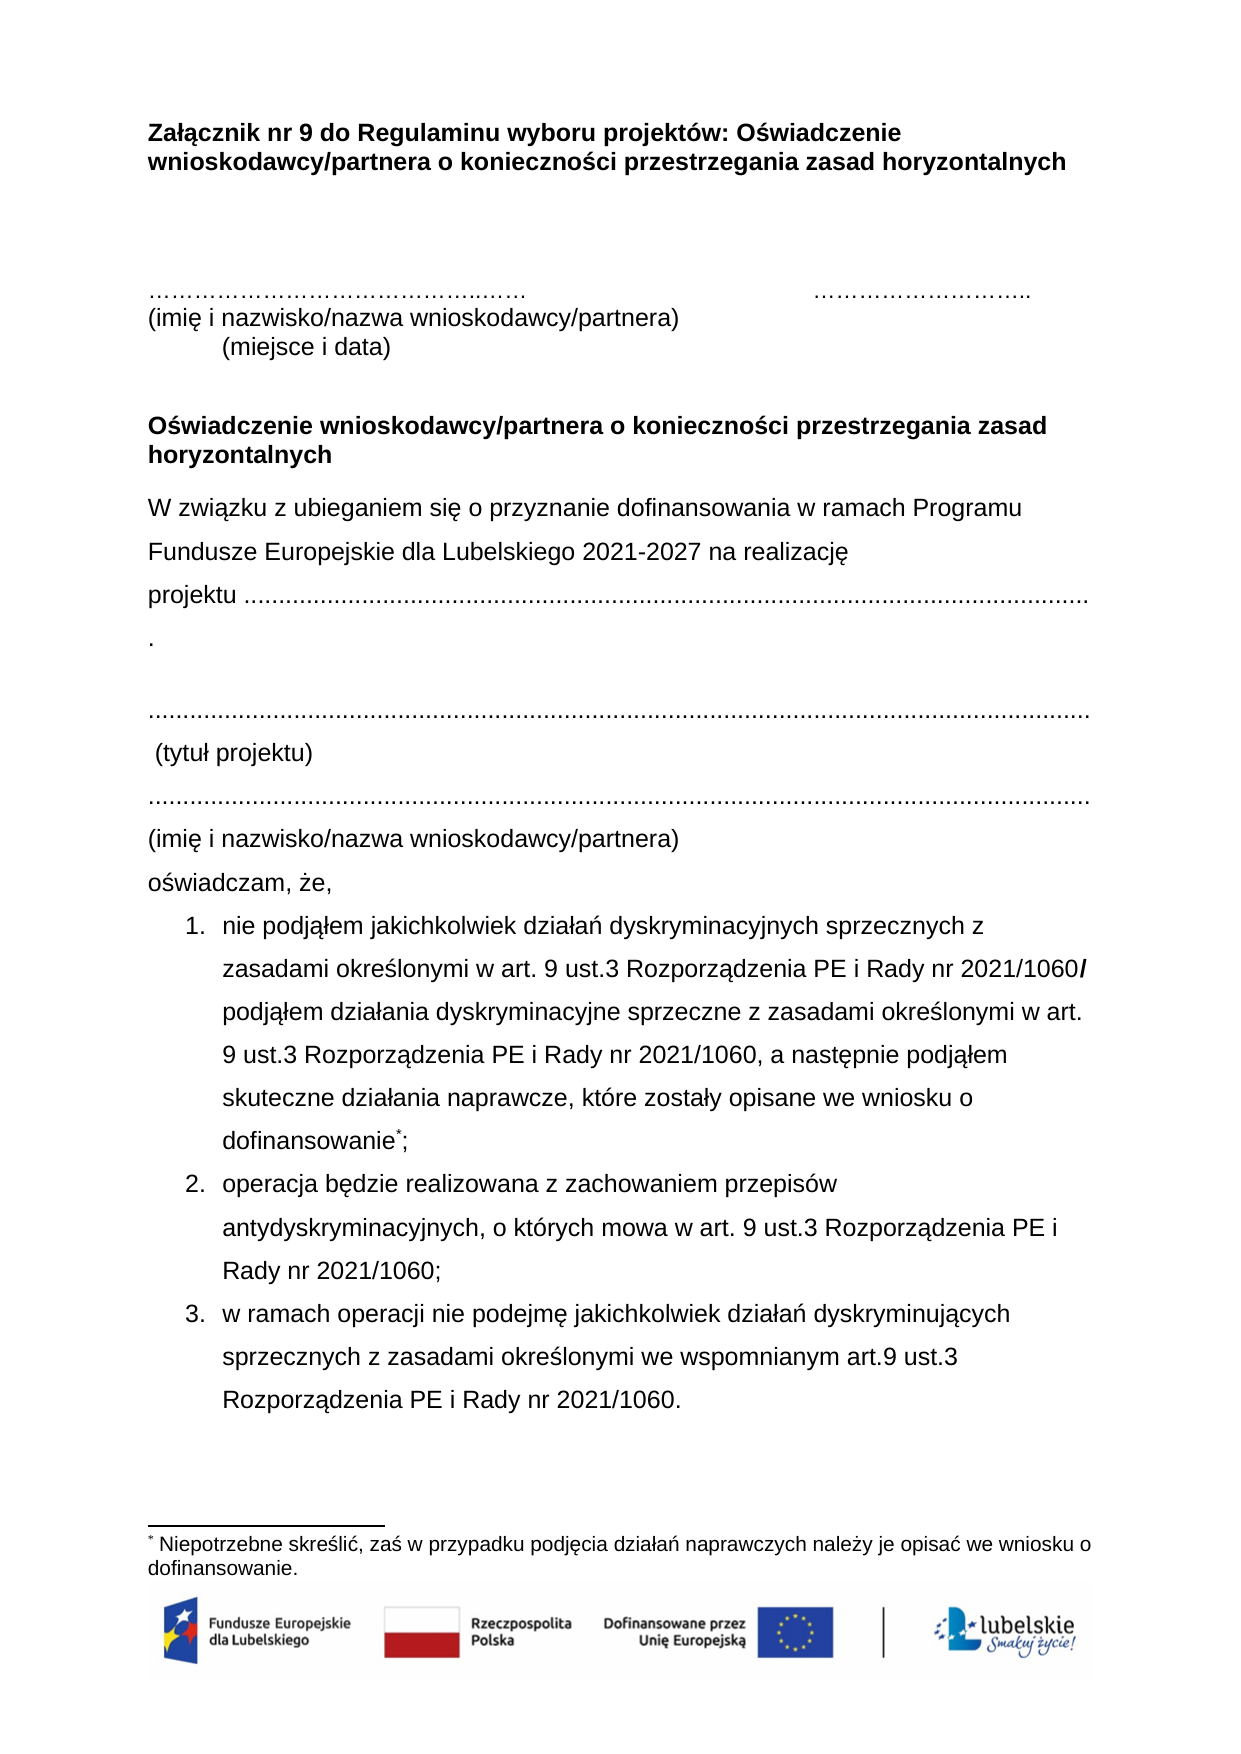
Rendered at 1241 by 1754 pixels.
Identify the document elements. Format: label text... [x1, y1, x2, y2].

list operacja będzie realizowana z zachowaniem przepisów antydyskryminacyjnych, o których mowa w art. 9 ust.3 Rozporządzenia PE i Rady nr 2021/1060; [185, 1169, 1092, 1284]
list w ramach operacji nie podejmę jakichkolwiek działań dyskryminujących sprzecznych z zasadami określonymi we wspomnianym art.9 ust.3 Rozporządzenia PE i Rady nr 2021/1060. [185, 1299, 1092, 1414]
text ……………………………………..…… ……………………….. [148, 277, 1092, 303]
subtitle Załącznik nr 9 do Regulaminu wyboru projektów: Oświadczenie wnioskodawcy/partnera o konieczności przestrzegania zasad horyzontalnych [148, 118, 1092, 176]
text (imię i nazwisko/nazwa wnioskodawcy/partnera) [148, 824, 1092, 853]
text (imię i nazwisko/nazwa wnioskodawcy/partnera) (miejsce i data) [148, 303, 1092, 361]
picture [147, 1580, 1093, 1681]
text oświadczam, że, [148, 867, 1092, 896]
text W związku z ubieganiem się o przyznanie dofinansowania w ramach Programu Fundusze Europejskie dla Lubelskiego 2021-2027 na realizację projektu ........................................................................................................................... [148, 493, 1092, 651]
subtitle Oświadczenie wnioskodawcy/partnera o konieczności przestrzegania zasad horyzontalnych [148, 411, 1092, 468]
text (tytuł projektu) [148, 738, 1092, 767]
text ........................................................................................................................................ [148, 695, 1092, 724]
text ........................................................................................................................................ [148, 781, 1092, 810]
list nie podjąłem jakichkolwiek działań dyskryminacyjnych sprzecznych z zasadami określonymi w art. 9 ust.3 Rozporządzenia PE i Rady nr 2021/1060/ podjąłem działania dyskryminacyjne sprzeczne z zasadami określonymi w art. 9 ust.3 Rozporządzenia PE i Rady nr 2021/1060, a następnie podjąłem skuteczne działania naprawcze, które zostały opisane we wniosku o dofinansowanie; [185, 911, 1092, 1155]
